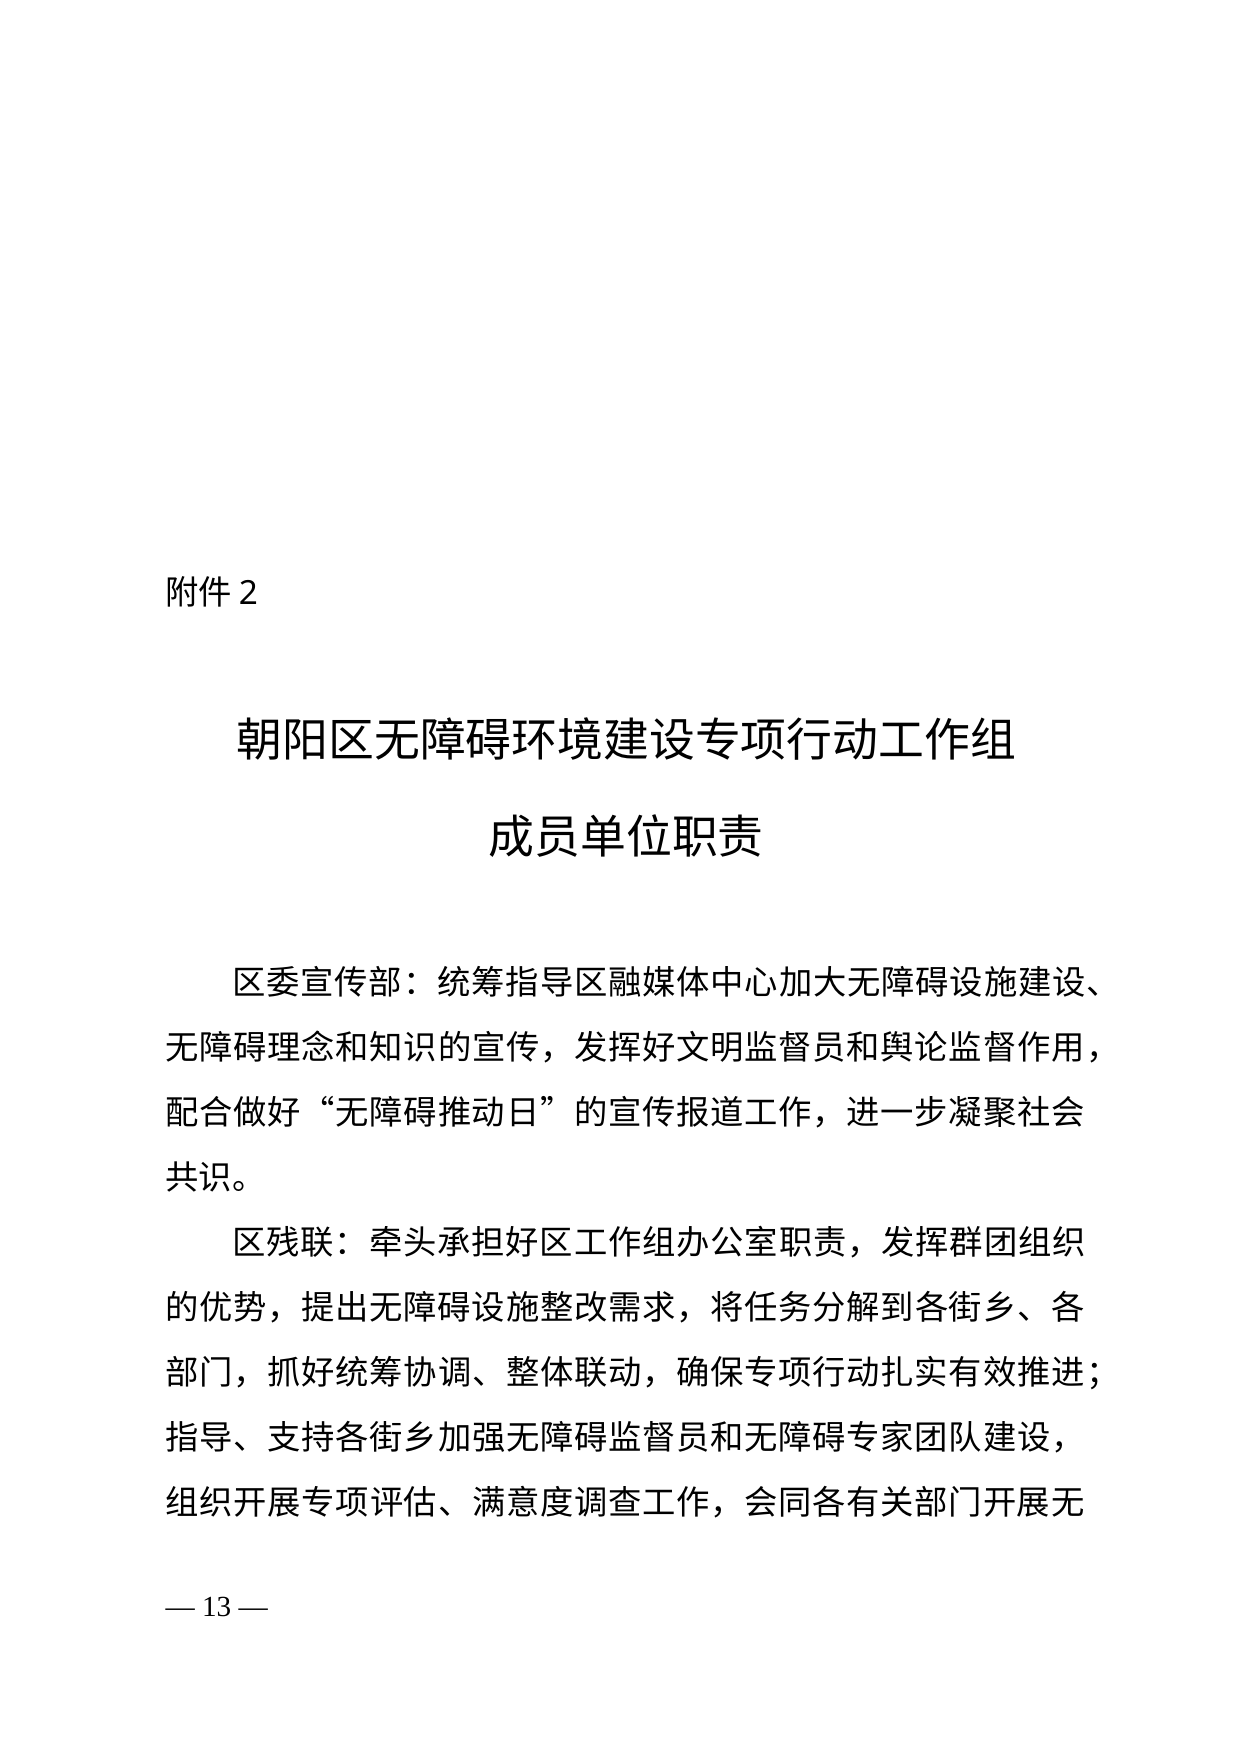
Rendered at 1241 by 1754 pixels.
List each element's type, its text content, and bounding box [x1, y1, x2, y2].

text 附件2 [165, 558, 1087, 623]
text 区残联：牵头承担好区工作组办公室职责，发挥群团组织的优势，提出无障碍设施整改需求，将任务分解到各街乡、各部门，抓好统筹协调、整体联动，确保专项行动扎实有效推进；指导、支持各街乡加强无障碍监督员和无障碍专家团队建设，组织开展专项评估、满意度调查工作，会同各有关部门开展无障碍环境建设宣传工作。 [165, 1208, 1087, 1533]
text 区委宣传部：统筹指导区融媒体中心加大无障碍设施建设、无障碍理念和知识的宣传，发挥好文明监督员和舆论监督作用，配合做好“无障碍推动日”的宣传报道工作，进一步凝聚社会共识。 [165, 948, 1087, 1208]
text 朝阳区无障碍环境建设专项行动工作组 [165, 688, 1087, 785]
text 成员单位职责 [165, 785, 1087, 883]
